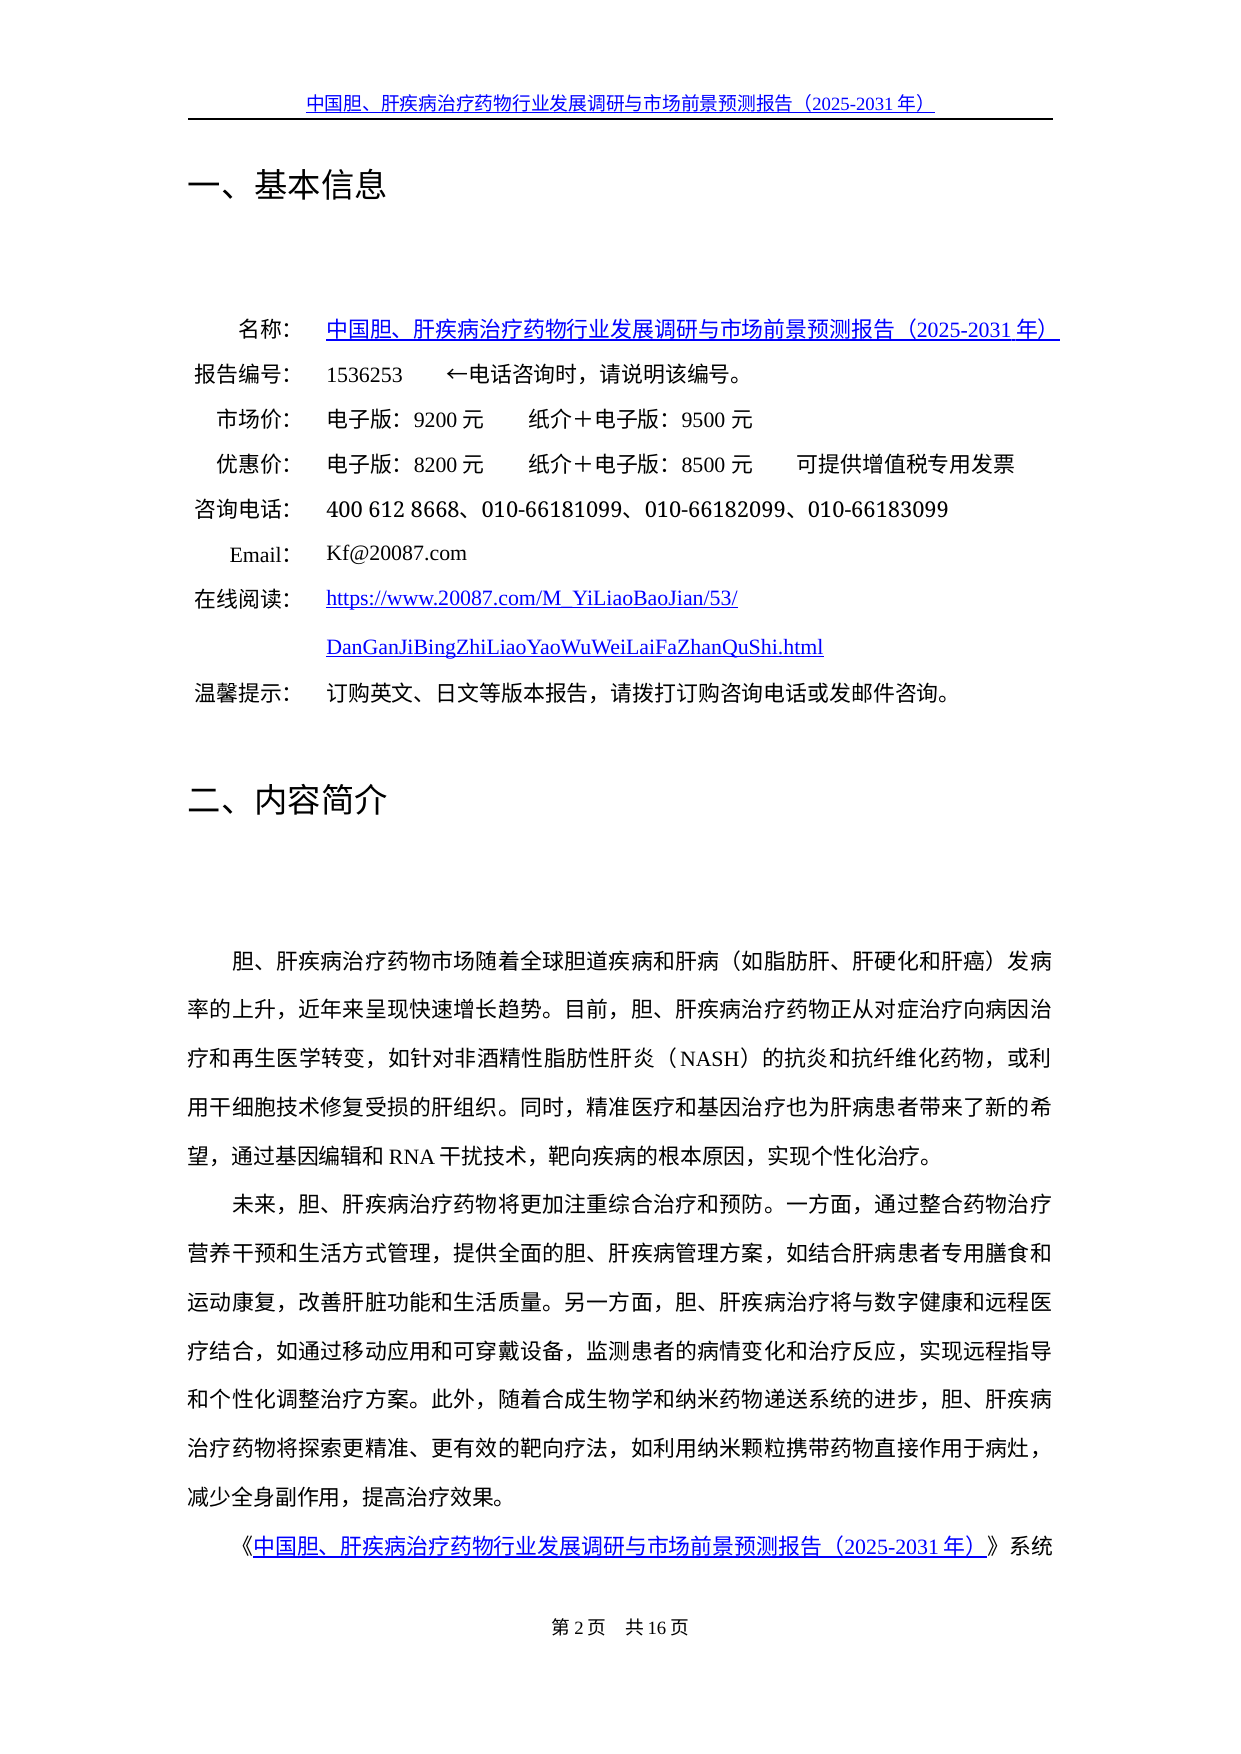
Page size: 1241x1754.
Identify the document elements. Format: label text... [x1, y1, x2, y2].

table_cell Email： [167, 537, 315, 582]
table_cell 电子版：9200 元 纸介＋电子版：9500 元 [315, 402, 1073, 447]
table_cell 400 612 8668、010-66181099、010-66182099、010-66183099 [315, 492, 1073, 537]
title 一、基本信息 [187, 150, 1053, 215]
table_header 名称： [167, 312, 315, 357]
table_cell 在线阅读： [167, 582, 315, 675]
table_cell Kf@20087.com [315, 537, 1073, 582]
table_cell [315, 582, 1073, 675]
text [187, 943, 1053, 1561]
table_cell 1536253 ←电话咨询时，请说明该编号。 [315, 357, 1073, 402]
table_cell 市场价： [167, 402, 315, 447]
table_header 中国胆、肝疾病治疗药物行业发展调研与市场前景预测报告（2025-2031年） [315, 312, 1073, 357]
title 二、内容简介 [187, 766, 1053, 831]
table_cell 温馨提示： [167, 675, 315, 720]
table_cell 咨询电话： [167, 492, 315, 537]
table_cell 报告编号： [167, 357, 315, 402]
table_cell 订购英文、日文等版本报告，请拨打订购咨询电话或发邮件咨询。 [315, 675, 1073, 720]
table_cell 优惠价： [167, 447, 315, 492]
table_cell 电子版：8200 元 纸介＋电子版：8500 元 可提供增值税专用发票 [315, 447, 1073, 492]
